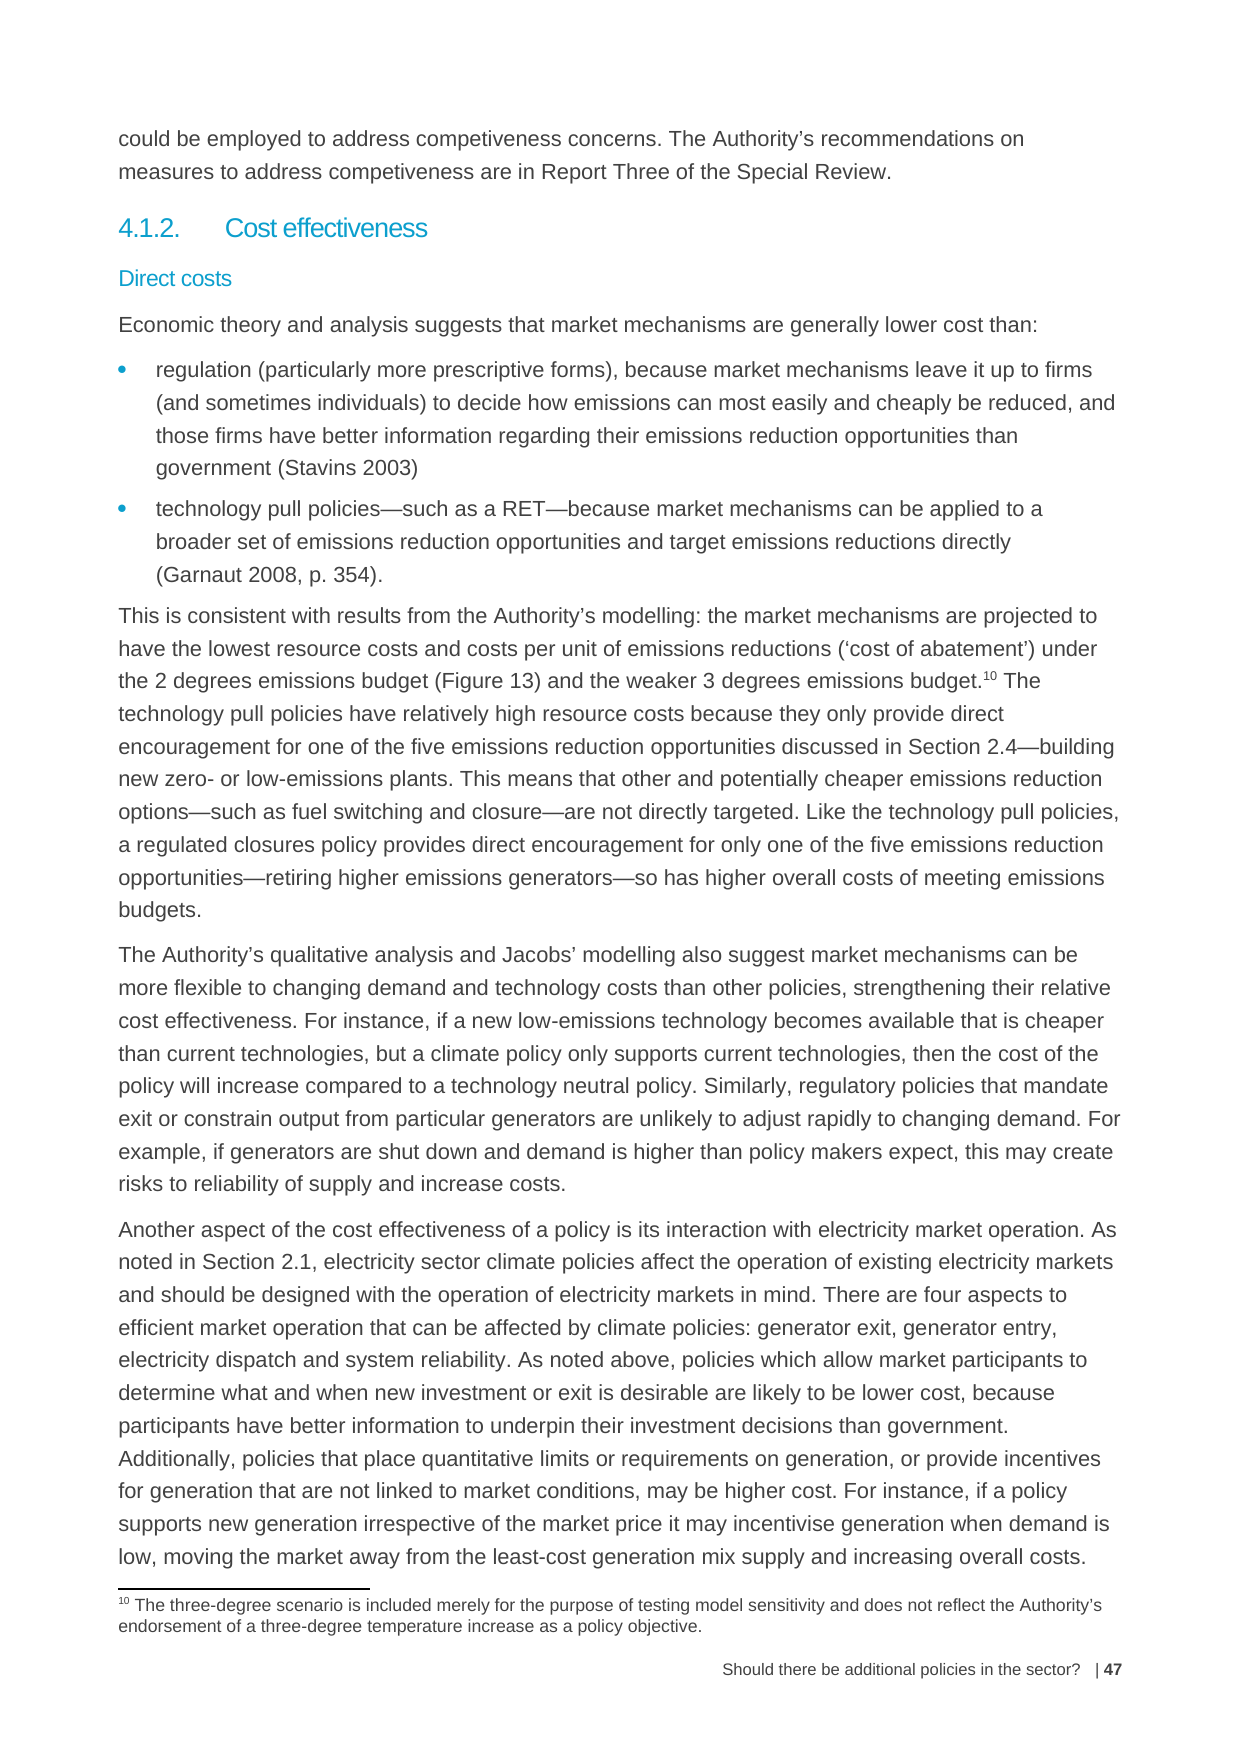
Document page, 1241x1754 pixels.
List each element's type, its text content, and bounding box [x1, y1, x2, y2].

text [118, 1216, 1122, 1569]
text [118, 126, 1122, 184]
subtitle Cost effectiveness [118, 212, 1122, 243]
list regulation (particularly more prescriptive forms), because market mechanisms leave it up to firms (and sometimes individuals) to decide how emissions can most easily and cheaply be reduced, and those firms have better information regarding their emissions reduction opportunities than government (Stavins 2003) [118, 357, 1122, 480]
text The Authority’s qualitative analysis and Jacobs’ modelling also suggest market mechanisms can be more flexible to changing demand and technology costs than other policies, strengthening their relative cost effectiveness. For instance, if a new low-emissions technology becomes available that is cheaper than current technologies, but a climate policy only supports current technologies, then the cost of the policy will increase compared to a technology neutral policy. Similarly, regulatory policies that mandate exit or constrain output from particular generators are unlikely to adjust rapidly to changing demand. For example, if generators are shut down and demand is higher than policy makers expect, this may create risks to reliability of supply and increase costs. [118, 942, 1122, 1196]
text This is consistent with results from the Authority’s modelling: the market mechanisms are projected to have the lowest resource costs and costs per unit of emissions reductions (‘cost of abatement’) under the 2 degrees emissions budget (Figure 13) and the weaker 3 degrees emissions budget. The technology pull policies have relatively high resource costs because they only provide direct encouragement for one of the five emissions reduction opportunities discussed in Section 2.4—building new zero- or low-emissions plants. This means that other and potentially cheaper emissions reduction options—such as fuel switching and closure—are not directly targeted. Like the technology pull policies, a regulated closures policy provides direct encouragement for only one of the five emissions reduction opportunities—retiring higher emissions generators—so has higher overall costs of meeting emissions budgets. [118, 603, 1122, 922]
list technology pull policies—such as a RET—because market mechanisms can be applied to a broader set of emissions reduction opportunities and target emissions reductions directly (Garnaut 2008, p. 354). [118, 496, 1122, 587]
text Economic theory and analysis suggests that market mechanisms are generally lower cost than: [118, 312, 1122, 337]
subtitle Direct costs [118, 265, 1122, 292]
